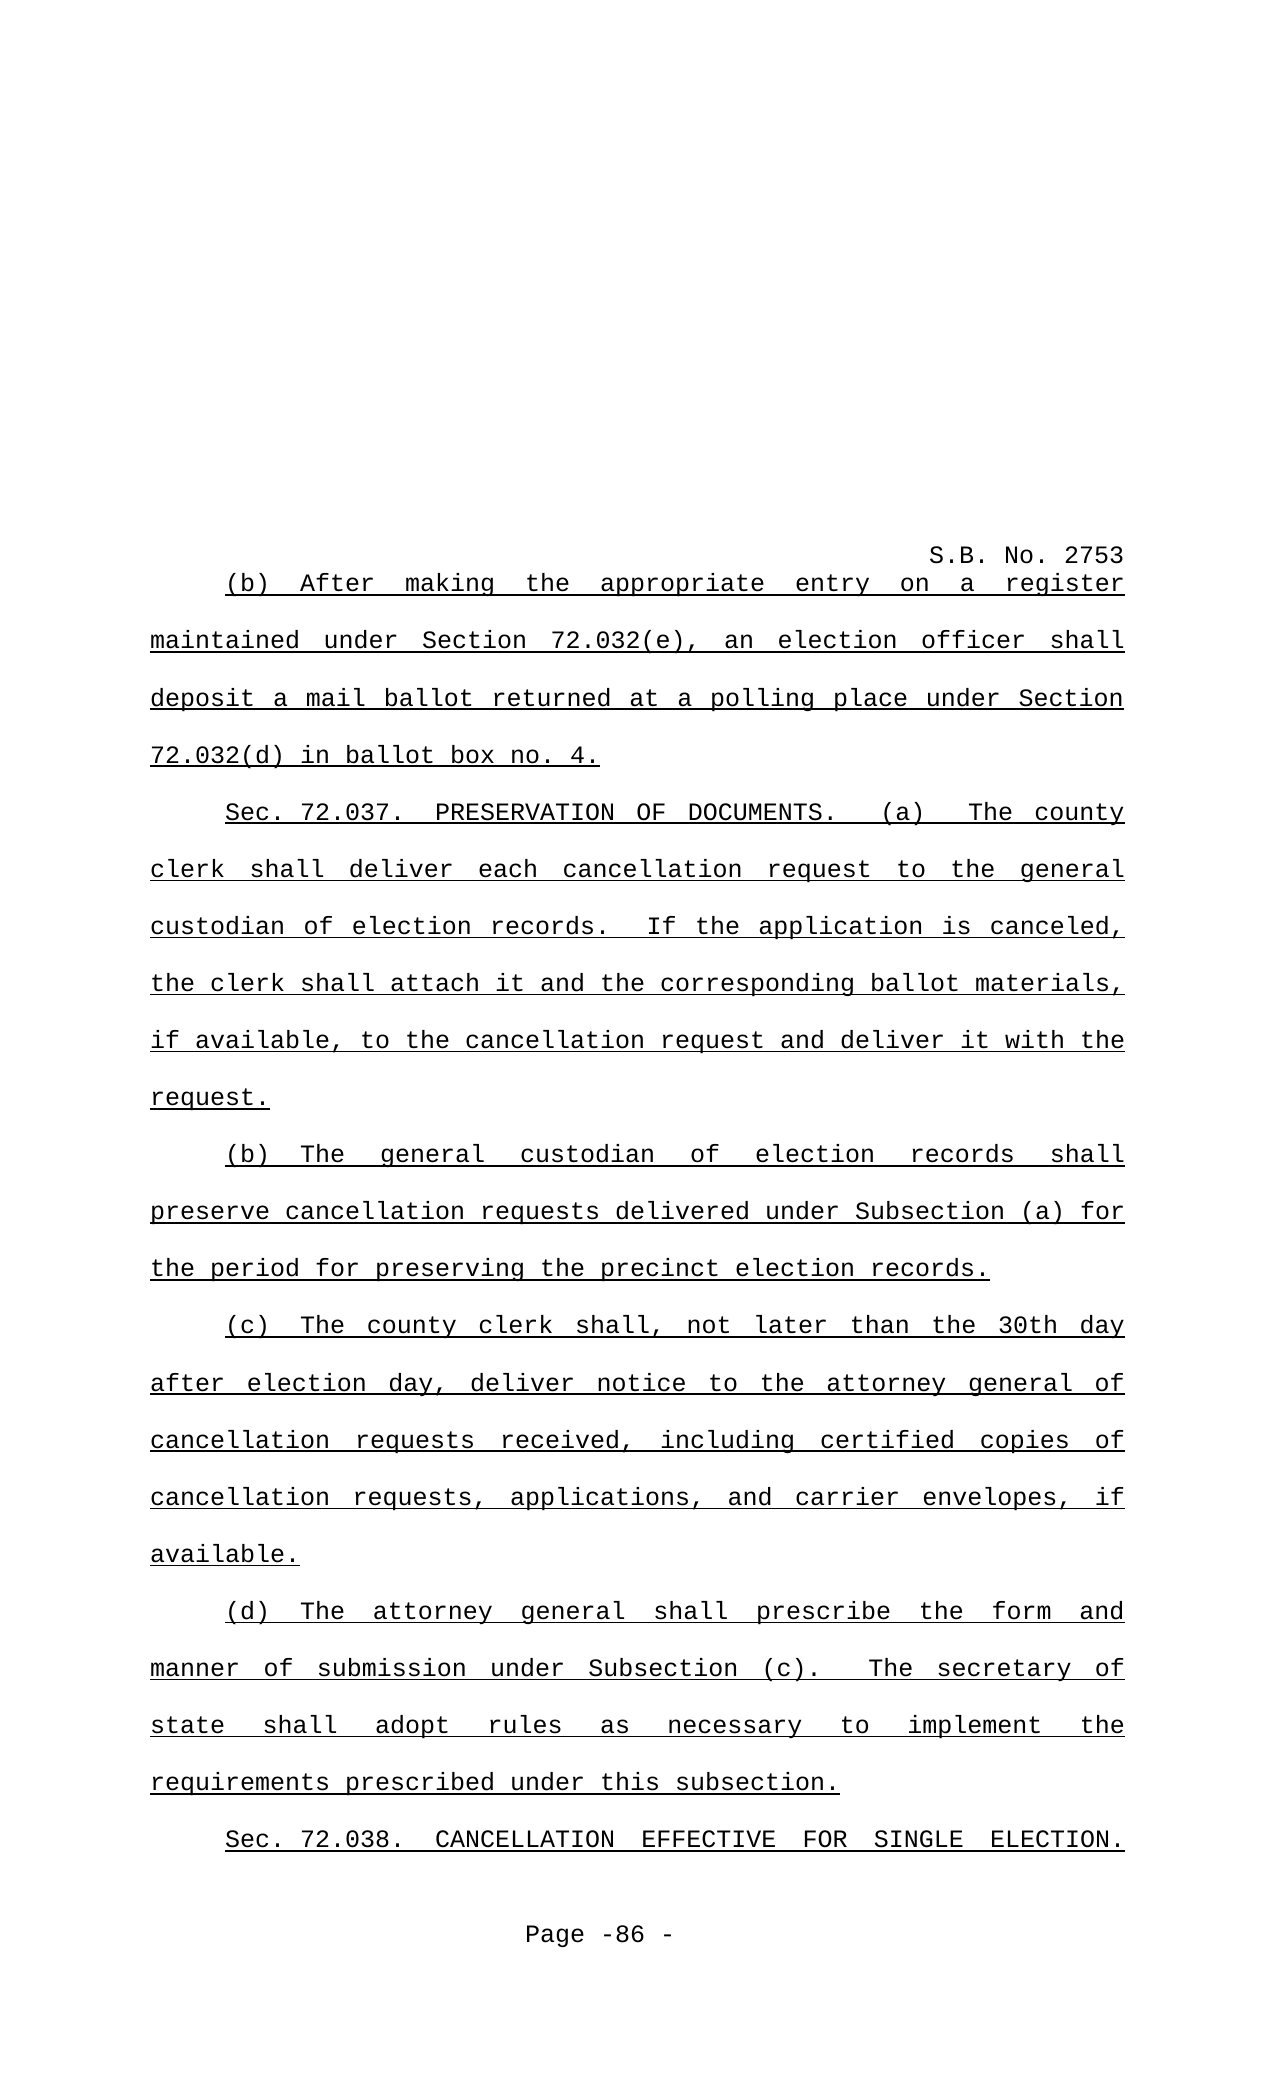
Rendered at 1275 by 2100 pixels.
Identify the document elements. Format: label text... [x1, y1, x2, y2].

text Sec. 72.037. PRESERVATION OF DOCUMENTS. (a) The county clerk shall deliver each cancellation request to the general custodian of election records. If the application is canceled, the clerk shall attach it and the corresponding ballot materials, if available, to the cancellation request and deliver it with the request. [150, 799, 1125, 880]
text (b) After making the appropriate entry on a register maintained under Section 72.032(e), an election officer shall deposit a mail ballot returned at a polling place under Section 72.032(d) in ballot box no. 4. [150, 653, 1125, 771]
text (d) The attorney general shall prescribe the form and manner of submission under Subsection (c). The secretary of state shall adopt rules as necessary to implement the requirements prescribed under this subsection. [150, 1737, 1125, 1798]
text Sec. 72.037. PRESERVATION OF DOCUMENTS. (a) The county clerk shall deliver each cancellation request to the general custodian of election records. If the application is canceled, the clerk shall attach it and the corresponding ballot materials, if available, to the cancellation request and deliver it with the request. [150, 881, 1125, 937]
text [150, 1827, 1125, 1855]
text (d) The attorney general shall prescribe the form and manner of submission under Subsection (c). The secretary of state shall adopt rules as necessary to implement the requirements prescribed under this subsection. [150, 1598, 1125, 1679]
text Sec. 72.037. PRESERVATION OF DOCUMENTS. (a) The county clerk shall deliver each cancellation request to the general custodian of election records. If the application is canceled, the clerk shall attach it and the corresponding ballot materials, if available, to the cancellation request and deliver it with the request. [150, 995, 1125, 1051]
text (d) The attorney general shall prescribe the form and manner of submission under Subsection (c). The secretary of state shall adopt rules as necessary to implement the requirements prescribed under this subsection. [150, 1680, 1125, 1736]
text Sec. 72.037. PRESERVATION OF DOCUMENTS. (a) The county clerk shall deliver each cancellation request to the general custodian of election records. If the application is canceled, the clerk shall attach it and the corresponding ballot materials, if available, to the cancellation request and deliver it with the request. [150, 1052, 1125, 1113]
text (b) The general custodian of election records shall preserve cancellation requests delivered under Subsection (a) for the period for preserving the precinct election records. [150, 1142, 1125, 1222]
text (c) The county clerk shall, not later than the 30th day after election day, deliver notice to the attorney general of cancellation requests received, including certified copies of cancellation requests, applications, and carrier envelopes, if available. [150, 1509, 1125, 1570]
text (b) The general custodian of election records shall preserve cancellation requests delivered under Subsection (a) for the period for preserving the precinct election records. [150, 1224, 1125, 1284]
text (c) The county clerk shall, not later than the 30th day after election day, deliver notice to the attorney general of cancellation requests received, including certified copies of cancellation requests, applications, and carrier envelopes, if available. [150, 1452, 1125, 1508]
text (b) After making the appropriate entry on a register maintained under Section 72.032(e), an election officer shall deposit a mail ballot returned at a polling place under Section 72.032(d) in ballot box no. 4. [150, 571, 1125, 651]
text Sec. 72.037. PRESERVATION OF DOCUMENTS. (a) The county clerk shall deliver each cancellation request to the general custodian of election records. If the application is canceled, the clerk shall attach it and the corresponding ballot materials, if available, to the cancellation request and deliver it with the request. [150, 938, 1125, 994]
text (c) The county clerk shall, not later than the 30th day after election day, deliver notice to the attorney general of cancellation requests received, including certified copies of cancellation requests, applications, and carrier envelopes, if available. [150, 1395, 1125, 1450]
text (c) The county clerk shall, not later than the 30th day after election day, deliver notice to the attorney general of cancellation requests received, including certified copies of cancellation requests, applications, and carrier envelopes, if available. [150, 1313, 1125, 1393]
